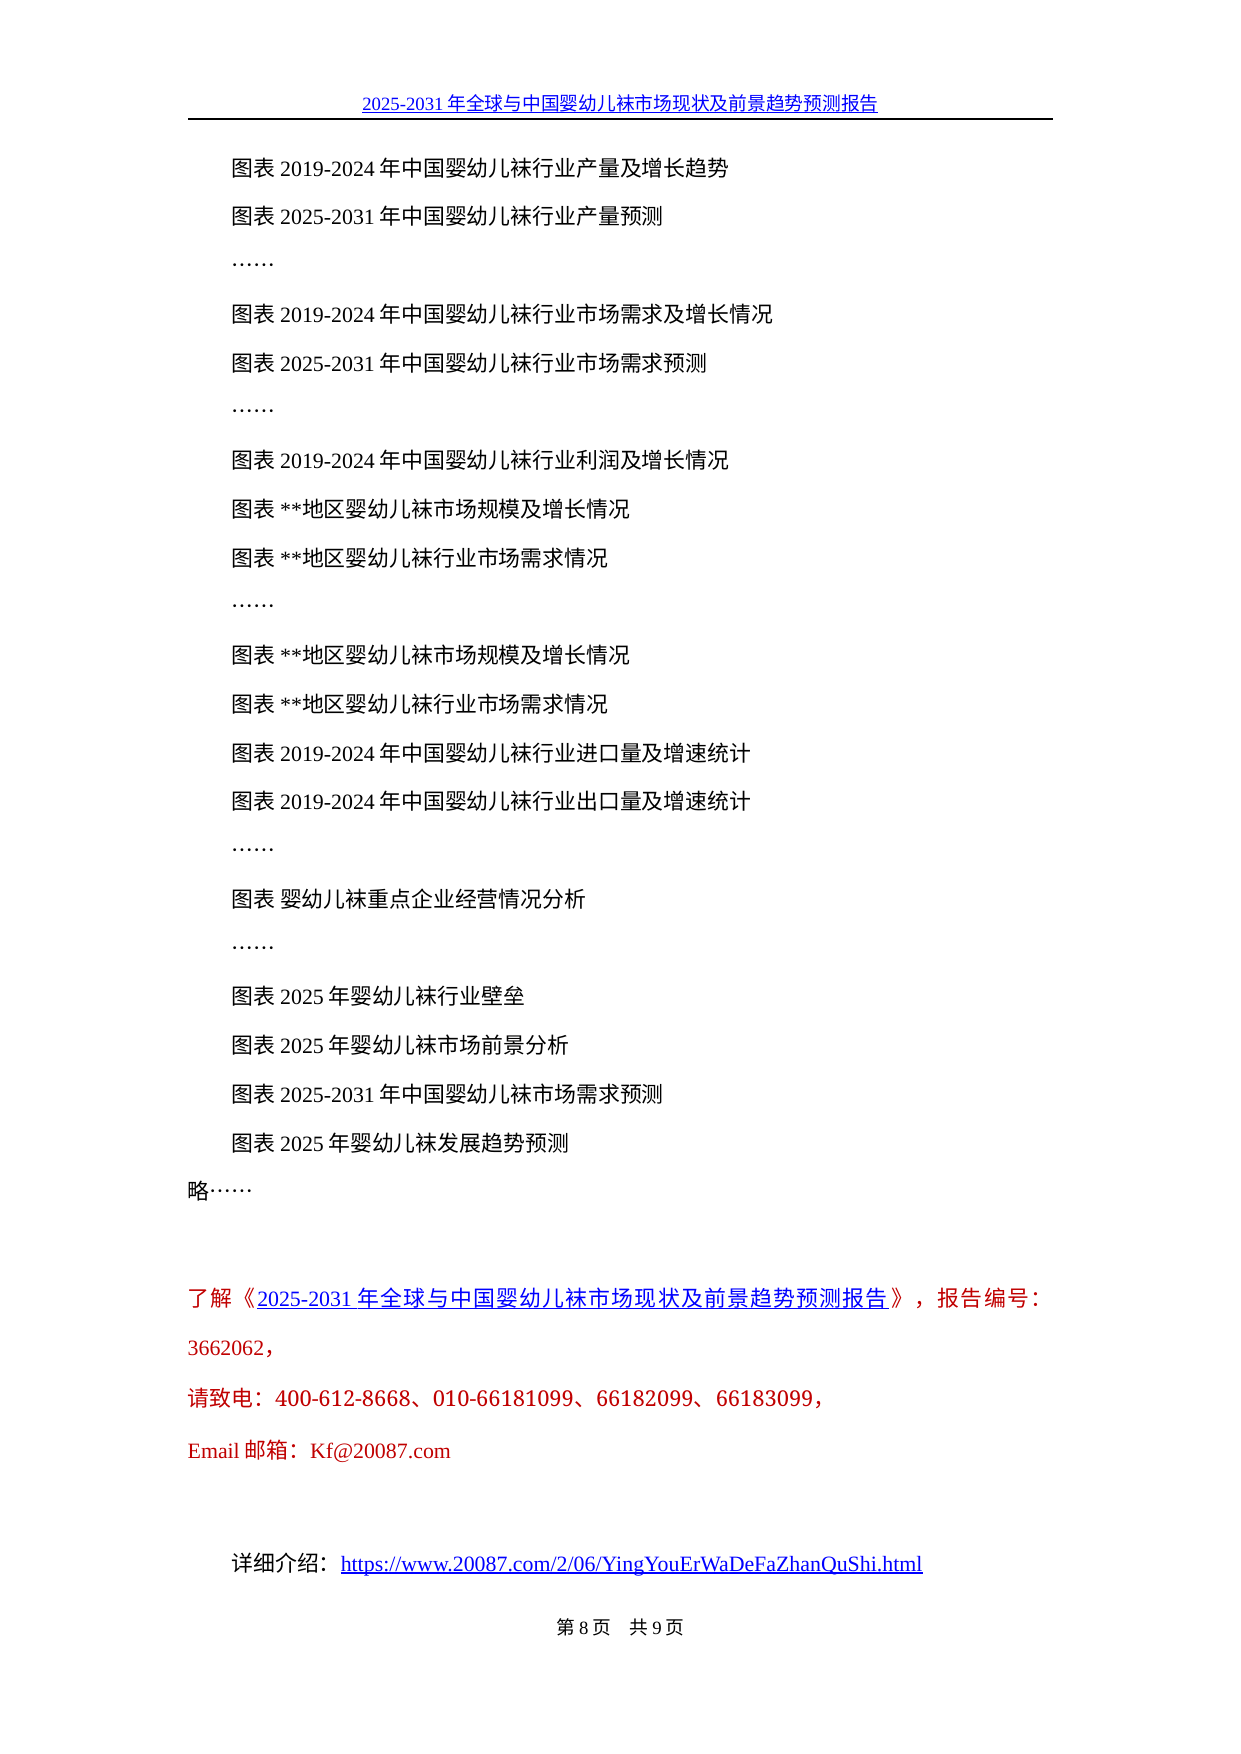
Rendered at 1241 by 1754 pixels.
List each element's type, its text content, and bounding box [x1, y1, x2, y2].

text 详细介绍：https://www.20087.com/2/06/YingYouErWaDeFaZhanQuShi.html [187, 1545, 1053, 1578]
text 请致电：400-612-8668、010-66181099、66182099、66183099， [187, 1381, 1053, 1413]
text 了解《2025-2031年全球与中国婴幼儿袜市场现状及前景趋势预测报告》，报告编号：3662062， [187, 1280, 1053, 1362]
text Email邮箱：Kf@20087.com [187, 1432, 1053, 1465]
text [187, 150, 1053, 1206]
